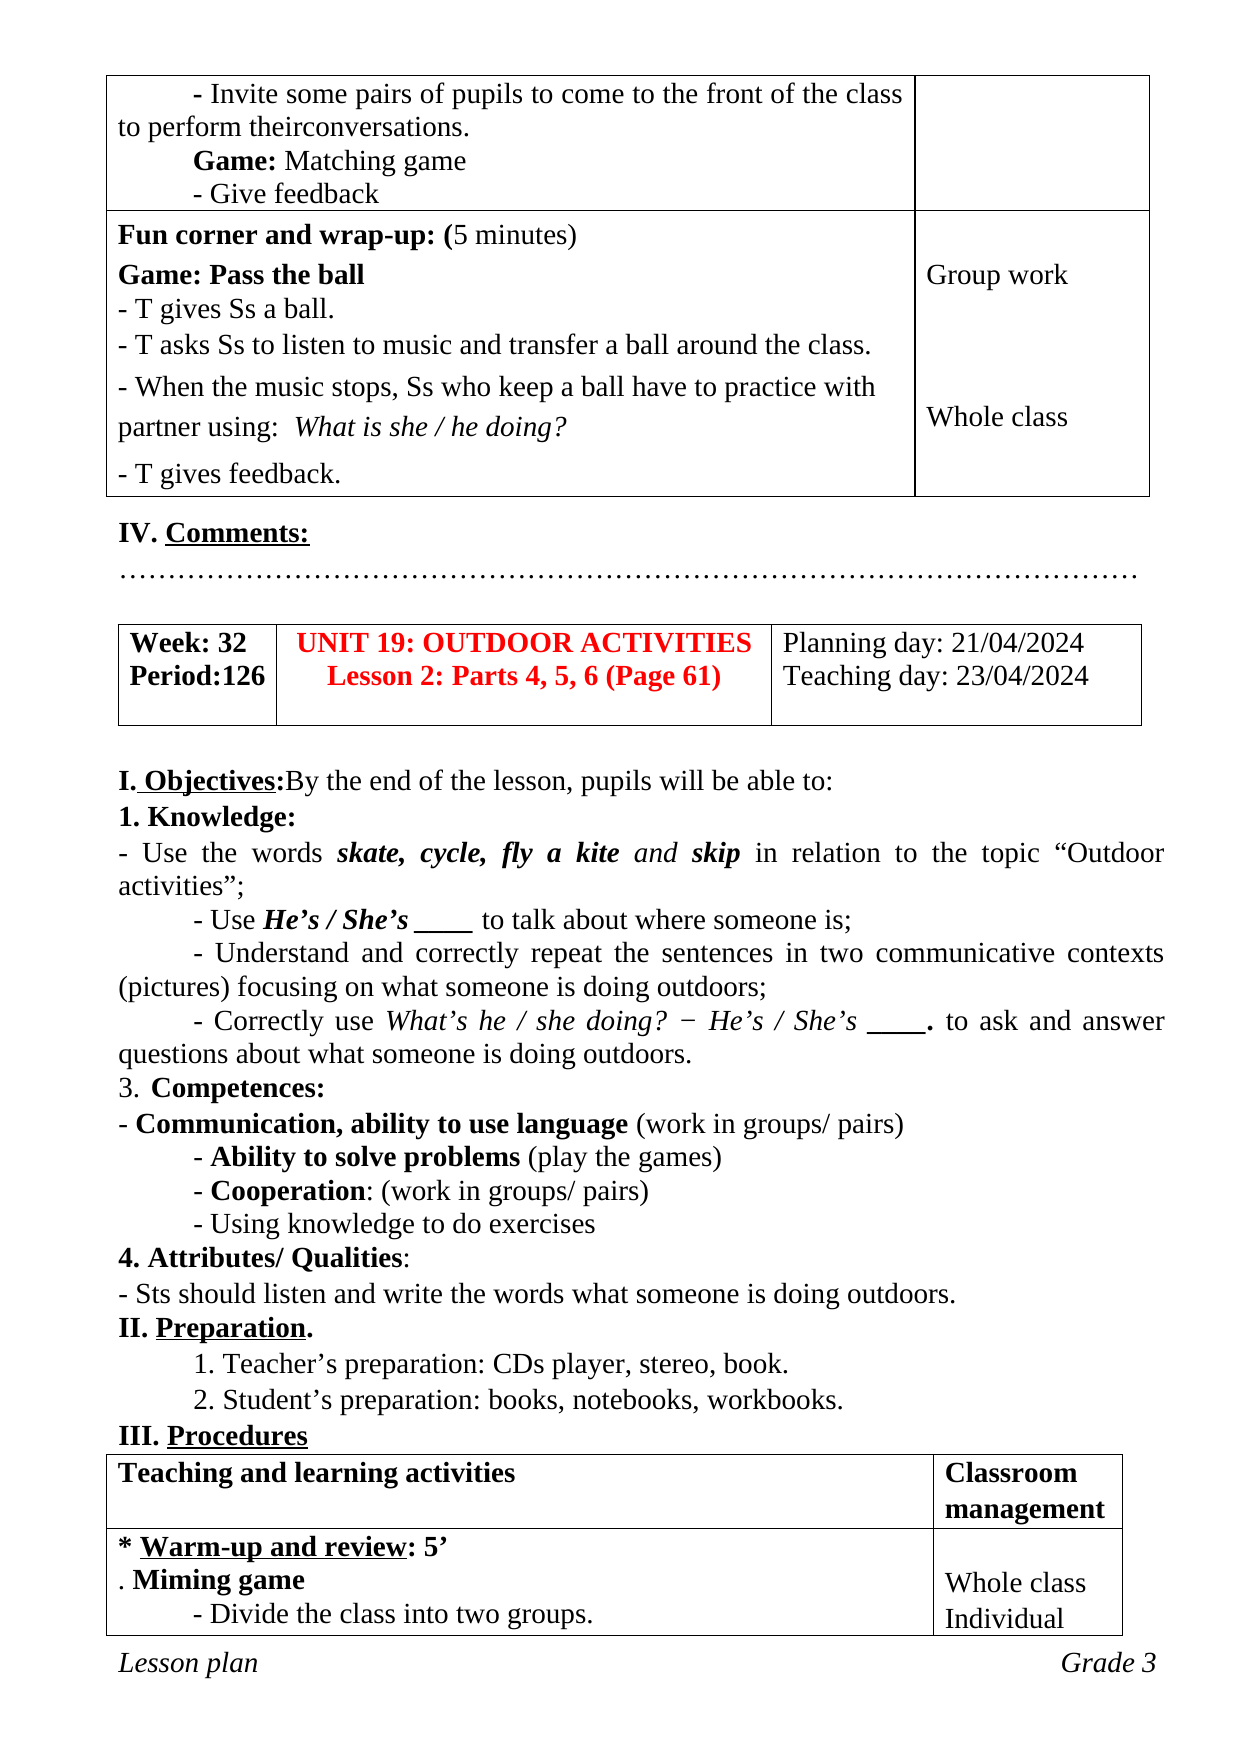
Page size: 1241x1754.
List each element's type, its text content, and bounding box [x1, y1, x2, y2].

table_header Classroom management [934, 1455, 1122, 1528]
text 2. Student’s preparation: books, notebooks, workbooks. [118, 1382, 1165, 1416]
table_header UNIT 19: OUTDOOR ACTIVITIES Lesson 2: Parts 4, 5, 6 (Page 61) [277, 625, 771, 725]
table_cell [934, 1529, 1122, 1634]
text IV. Comments: [118, 515, 1165, 549]
table_header Planning day: 21/04/2024 Teaching day: 23/04/2024 [772, 625, 1141, 725]
text - Use the words skate, cycle, fly a kite and skip in relation to the topic “Outdoor activities”; [118, 835, 1165, 902]
text - Using knowledge to do exercises [118, 1206, 1165, 1240]
text 4. Attributes/ Qualities: [118, 1240, 1165, 1273]
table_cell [107, 1529, 933, 1634]
list Competences: [118, 1070, 1165, 1103]
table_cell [916, 76, 1149, 210]
table_cell Fun corner and wrap-up: (5 minutes) Game: Pass the ball - T gives Ss a ball. - T asks Ss to listen to music and transfer a ball around the class. - When the music stops, Ss who keep a ball have to practice with partner using: What is she / he doing? - T gives feedback. [107, 211, 914, 496]
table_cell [107, 76, 914, 210]
text - Communication, ability to use language (work in groups/ pairs) [118, 1106, 1165, 1139]
text II. Preparation. [118, 1310, 1165, 1343]
text - Sts should listen and write the words what someone is doing outdoors. [118, 1276, 1165, 1310]
text - Cooperation: (work in groups/ pairs) [118, 1173, 1165, 1206]
text - Use He’s / She’s ____ to talk about where someone is; [118, 902, 1165, 936]
text …………………………………………………………………………………………… [118, 551, 1165, 585]
text 1. Knowledge: [118, 799, 1165, 832]
text - Understand and correctly repeat the sentences in two communicative contexts (pictures) focusing on what someone is doing outdoors; [118, 936, 1165, 1003]
text 1. Teacher’s preparation: CDs player, stereo, book. [118, 1346, 1165, 1379]
table_header Teaching and learning activities [107, 1455, 933, 1528]
table_header Week: 32 Period:126 [119, 625, 276, 725]
text - Ability to solve problems (play the games) [118, 1139, 1165, 1173]
table_cell Group work Whole class [916, 211, 1149, 496]
text III. Procedures [118, 1418, 1165, 1452]
text - Correctly use What’s he / she doing? − He’s / She’s ____. to ask and answer questions about what someone is doing outdoors. [118, 1003, 1165, 1070]
text I. Objectives:By the end of the lesson, pupils will be able to: [118, 763, 1165, 796]
